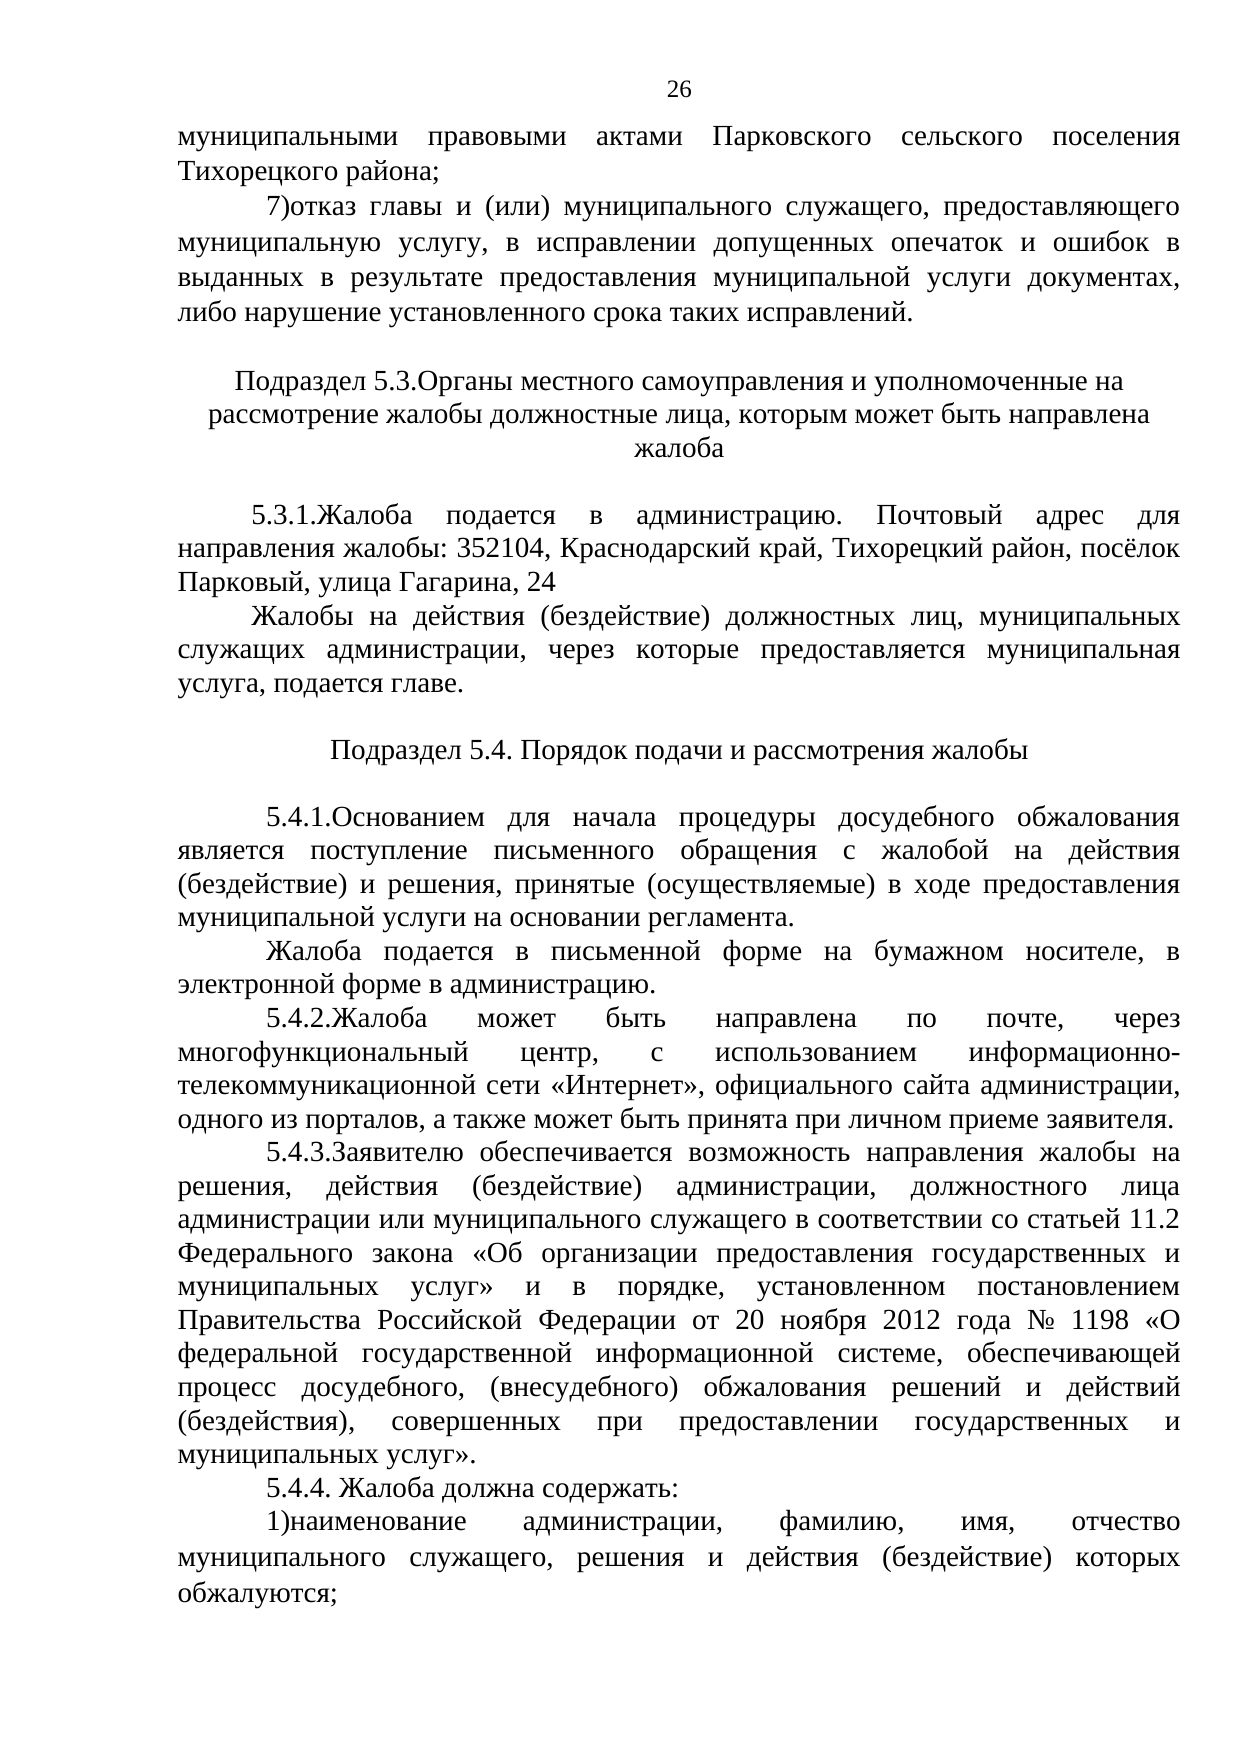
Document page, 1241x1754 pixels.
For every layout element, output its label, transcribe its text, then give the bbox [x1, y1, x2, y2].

text 5.4.1.Основанием для начала процедуры досудебного обжалования является поступление письменного обращения с жалобой на действия (бездействие) и решения, принятые (осуществляемые) в ходе предоставления муниципальной услуги на основании регламента. [177, 799, 1181, 933]
text Подраздел 5.3.Органы местного самоуправления и уполномоченные на рассмотрение жалобы должностные лица, которым может быть направлена жалоба [177, 363, 1181, 463]
text 7)отказ главы и (или) муниципального служащего, предоставляющего муниципальную услугу, в исправлении допущенных опечаток и ошибок в выданных в результате предоставления муниципальной услуги документах, либо нарушение установленного срока таких исправлений. [177, 188, 1181, 328]
text 5.4.3.Заявителю обеспечивается возможность направления жалобы на решения, действия (бездействие) администрации, должностного лица администрации или муниципального служащего в соответствии со статьей 11.2 Федерального закона «Об организации предоставления государственных и муниципальных услуг» и в порядке, установленном постановлением Правительства Российской Федерации от 20 ноября 2012 года № 1198 «О федеральной государственной информационной системе, обеспечивающей процесс досудебного, (внесудебного) обжалования решений и действий (бездействия), совершенных при предоставлении государственных и муниципальных услуг». [177, 1134, 1181, 1470]
text Жалоба подается в письменной форме на бумажном носителе, в электронной форме в администрацию. [177, 933, 1181, 1000]
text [177, 118, 1181, 187]
text 5.4.4. Жалоба должна содержать: [177, 1470, 1181, 1503]
text Подраздел 5.4. Порядок подачи и рассмотрения жалобы [177, 732, 1181, 765]
text 1)наименование администрации, фамилию, имя, отчество муниципального служащего, решения и действия (бездействие) которых обжалуются; [177, 1503, 1181, 1609]
text Жалобы на действия (бездействие) должностных лиц, муниципальных служащих администрации, через которые предоставляется муниципальная услуга, подается главе. [177, 598, 1181, 698]
text 5.3.1.Жалоба подается в администрацию. Почтовый адрес для направления жалобы: 352104, Краснодарский край, Тихорецкий район, посёлок Парковый, улица Гагарина, 24 [177, 497, 1181, 598]
text 5.4.2.Жалоба может быть направлена по почте, через многофункциональный центр, с использованием информационно-телекоммуникационной сети «Интернет», официального сайта администрации, одного из порталов, а также может быть принята при личном приеме заявителя. [177, 1000, 1181, 1134]
